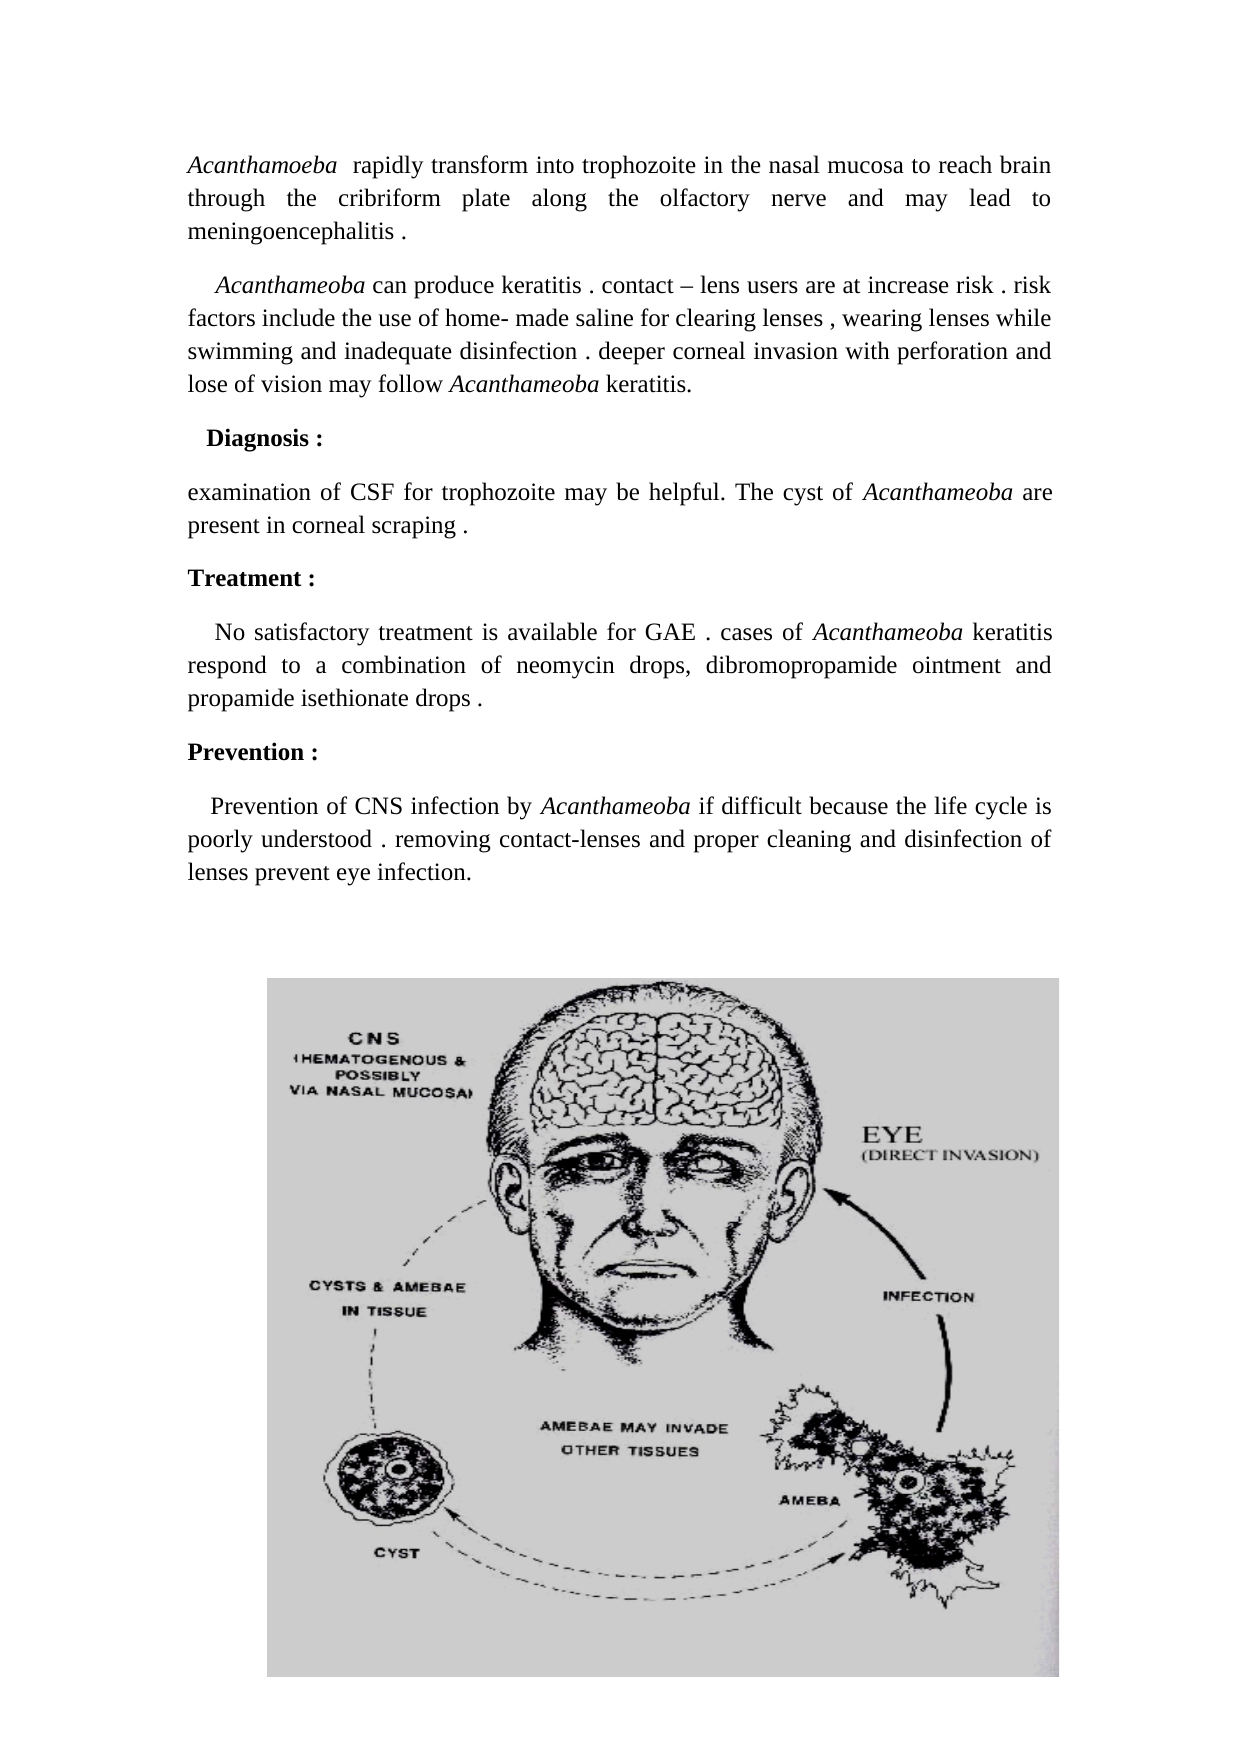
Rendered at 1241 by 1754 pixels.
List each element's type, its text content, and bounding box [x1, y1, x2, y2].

text Acanthameoba can produce keratitis . contact – lens users are at increase risk . risk factors include the use of home- made saline for clearing lenses , wearing lenses while swimming and inadequate disinfection . deeper corneal invasion with perforation and lose of vision may follow Acanthameoba keratitis. [187, 270, 1053, 398]
text Prevention : [187, 737, 1053, 766]
text No satisfactory treatment is available for GAE . cases of Acanthameoba keratitis respond to a combination of neomycin drops, dibromopropamide ointment and propamide isethionate drops . [187, 617, 1053, 712]
text examination of CSF for trophozoite may be helpful. The cyst of Acanthameoba are present in corneal scraping . [187, 477, 1053, 538]
text Diagnosis : [187, 423, 1053, 452]
text Prevention of CNS infection by Acanthameoba if difficult because the life cycle is poorly understood . removing contact-lenses and proper cleaning and disinfection of lenses prevent eye infection. [187, 791, 1053, 886]
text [187, 150, 1053, 245]
text Treatment : [187, 563, 1053, 592]
